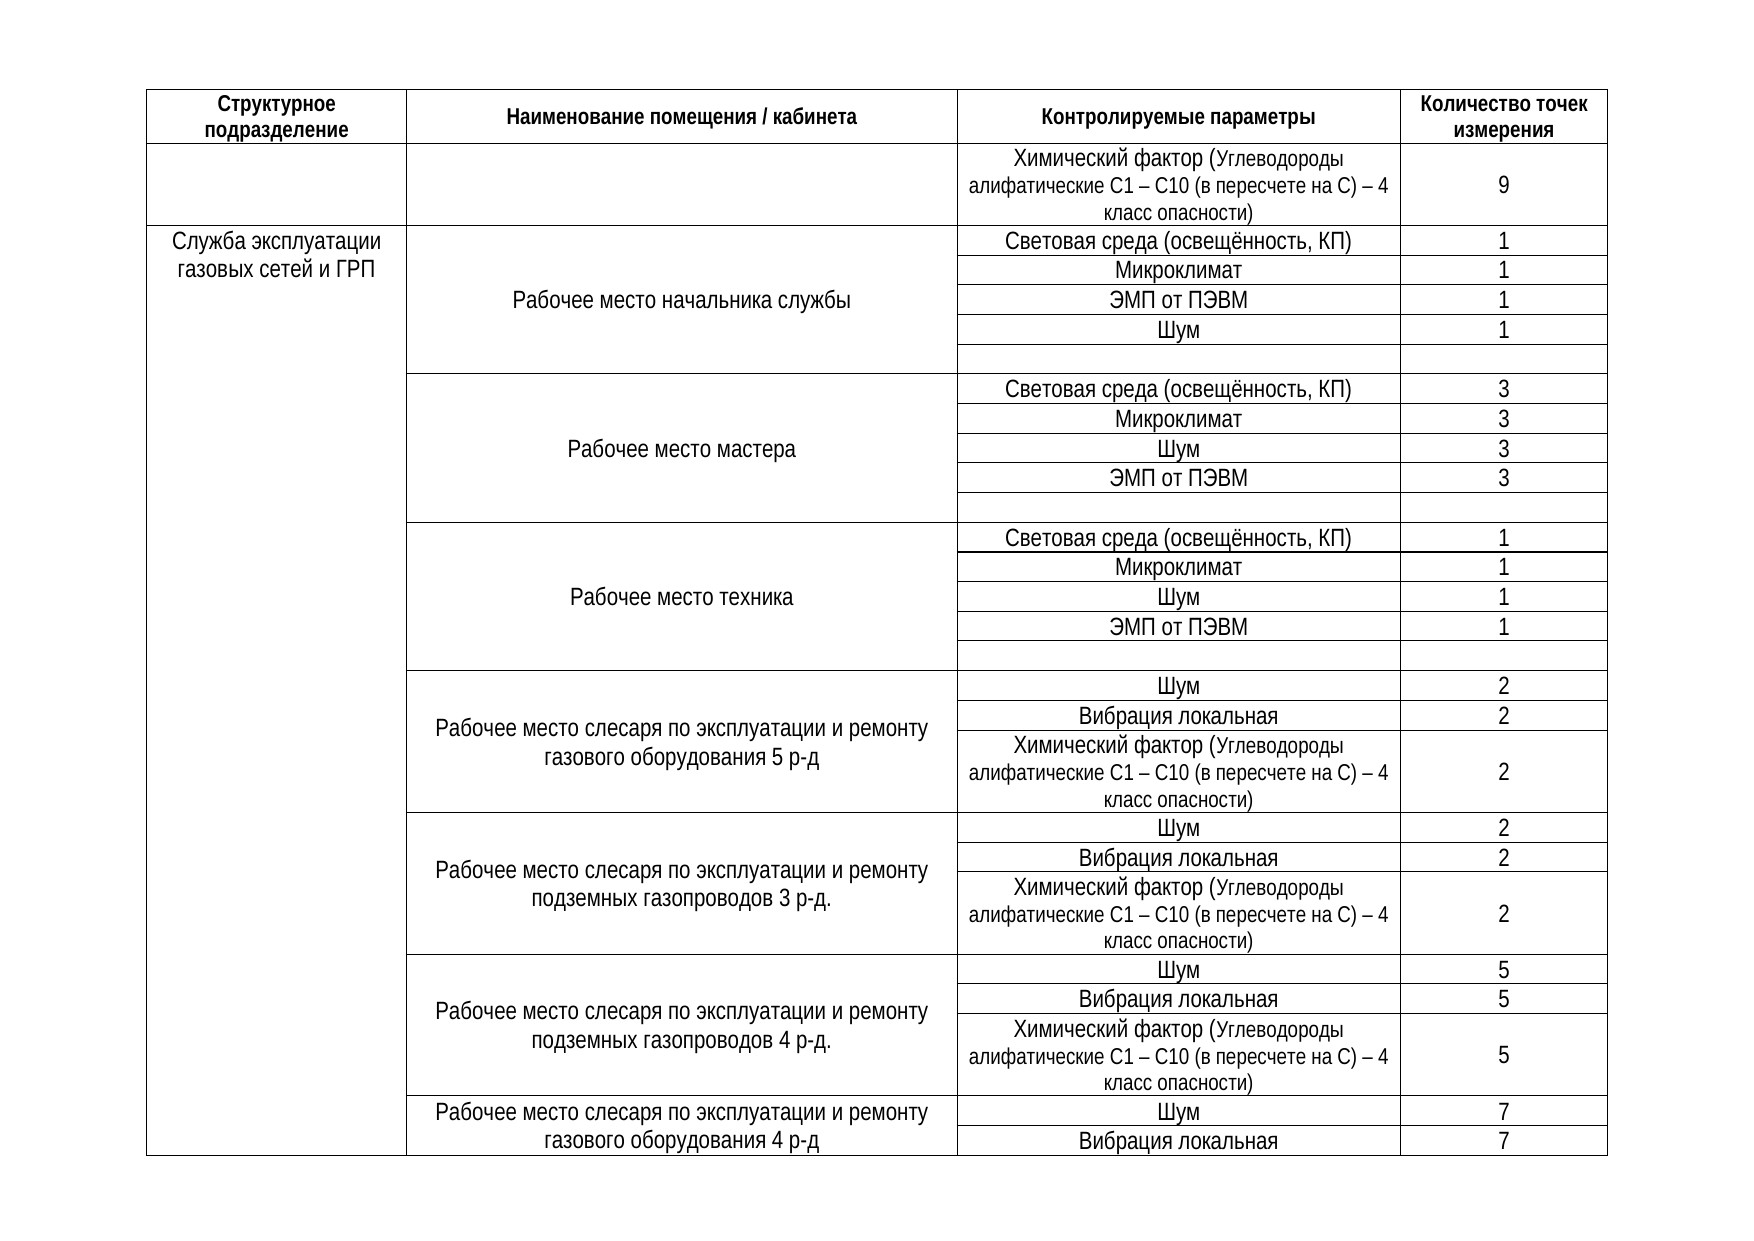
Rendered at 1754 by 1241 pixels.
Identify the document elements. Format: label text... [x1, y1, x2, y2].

table_cell Шум [958, 671, 1400, 700]
table_cell [1401, 493, 1607, 522]
table_cell [958, 493, 1400, 522]
table_cell [958, 641, 1400, 670]
table_cell 3 [1401, 374, 1607, 403]
table_cell Рабочее место техника [407, 523, 957, 670]
table_cell [1401, 345, 1607, 373]
table_cell 5 [1401, 984, 1607, 1013]
table_cell 9 [1401, 144, 1607, 225]
table_cell Рабочее место мастера [407, 374, 957, 522]
table_cell 2 [1401, 731, 1607, 812]
table_cell 5 [1401, 955, 1607, 983]
table_header Структурное подразделение [147, 90, 406, 142]
table_cell Рабочее место слесаря по эксплуатации и ремонту газового оборудования 5 р-д [407, 671, 957, 812]
table_cell Шум [958, 1096, 1400, 1125]
table_cell 7 [1401, 1096, 1607, 1125]
table_cell 2 [1401, 701, 1607, 729]
table_cell 5 [1401, 1014, 1607, 1095]
table_cell Шум [958, 582, 1400, 611]
table_cell [958, 345, 1400, 373]
table_cell Световая среда (освещённость, КП) [958, 374, 1400, 403]
table_cell 3 [1401, 463, 1607, 492]
table_cell Шум [958, 434, 1400, 462]
table_cell 1 [1401, 582, 1607, 611]
table_cell Шум [958, 315, 1400, 343]
table_cell Световая среда (освещённость, КП) [958, 226, 1400, 254]
table_cell 1 [1401, 553, 1607, 581]
table_cell Рабочее место слесаря по эксплуатации и ремонту подземных газопроводов 3 р-д. [407, 813, 957, 954]
table_cell 2 [1401, 813, 1607, 842]
table_header Количество точек измерения [1401, 90, 1607, 142]
table_cell Рабочее место слесаря по эксплуатации и ремонту подземных газопроводов 4 р-д. [407, 955, 957, 1095]
table_cell Микроклимат [958, 256, 1400, 284]
table_cell Шум [958, 813, 1400, 842]
table_cell 1 [1401, 256, 1607, 284]
table_cell Вибрация локальная [958, 701, 1400, 729]
table_cell 1 [1401, 285, 1607, 314]
table_cell Химический фактор (Углеводороды алифатические С1 – С10 (в пересчете на С) – 4 класс опасности) [958, 872, 1400, 954]
table_header Контролируемые параметры [958, 90, 1400, 142]
table_cell Световая среда (освещённость, КП) [958, 523, 1400, 551]
table_cell ЭМП от ПЭВМ [958, 463, 1400, 492]
table_cell Служба эксплуатации газовых сетей и ГРП [147, 226, 406, 1155]
table_cell 7 [1401, 1126, 1607, 1155]
table_cell ЭМП от ПЭВМ [958, 285, 1400, 314]
table_cell Рабочее место начальника службы [407, 226, 957, 373]
table_cell Рабочее место слесаря по эксплуатации и ремонту газового оборудования 4 р-д [407, 1096, 957, 1155]
table_cell Вибрация локальная [958, 843, 1400, 871]
table_cell 1 [1401, 315, 1607, 343]
table_cell 3 [1401, 404, 1607, 433]
table_cell 3 [1401, 434, 1607, 462]
table_cell 2 [1401, 671, 1607, 700]
table_cell Вибрация локальная [958, 984, 1400, 1013]
table_cell Химический фактор (Углеводороды алифатические С1 – С10 (в пересчете на С) – 4 класс опасности) [958, 731, 1400, 812]
table_cell Вибрация локальная [958, 1126, 1400, 1155]
table_cell ЭМП от ПЭВМ [958, 612, 1400, 640]
table_cell 2 [1401, 872, 1607, 954]
table_cell Микроклимат [958, 553, 1400, 581]
table_cell 2 [1401, 843, 1607, 871]
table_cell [958, 1014, 1400, 1095]
table_cell Химический фактор (Углеводороды алифатические С1 – С10 (в пересчете на С) – 4 класс опасности) [958, 144, 1400, 225]
table_cell Микроклимат [958, 404, 1400, 433]
table_cell [1401, 641, 1607, 670]
table_header Наименование помещения / кабинета [407, 90, 957, 142]
table_cell 1 [1401, 226, 1607, 254]
table_cell Шум [958, 955, 1400, 983]
table_cell 1 [1401, 612, 1607, 640]
table_cell 1 [1401, 523, 1607, 551]
